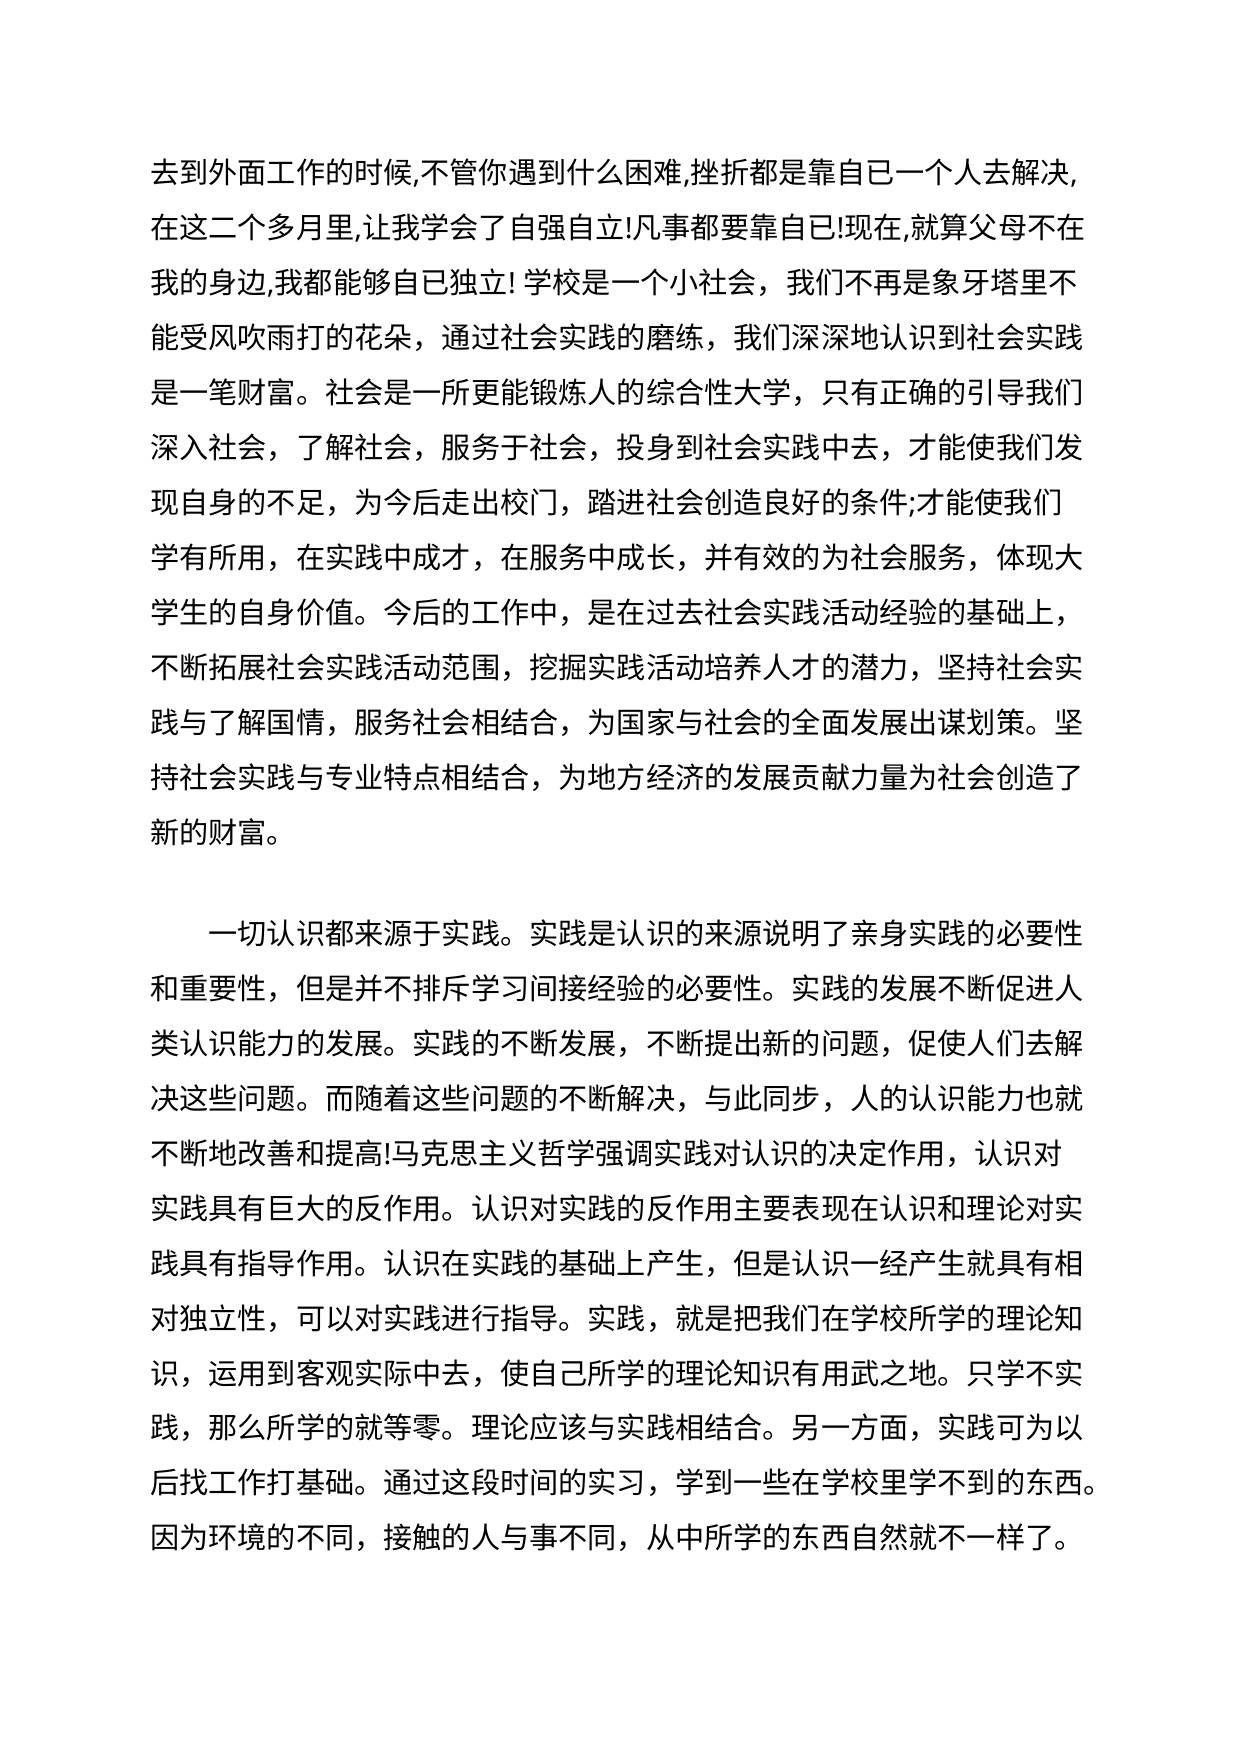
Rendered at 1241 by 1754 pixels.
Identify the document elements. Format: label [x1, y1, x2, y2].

text [150, 150, 1090, 851]
text [150, 911, 1090, 1557]
